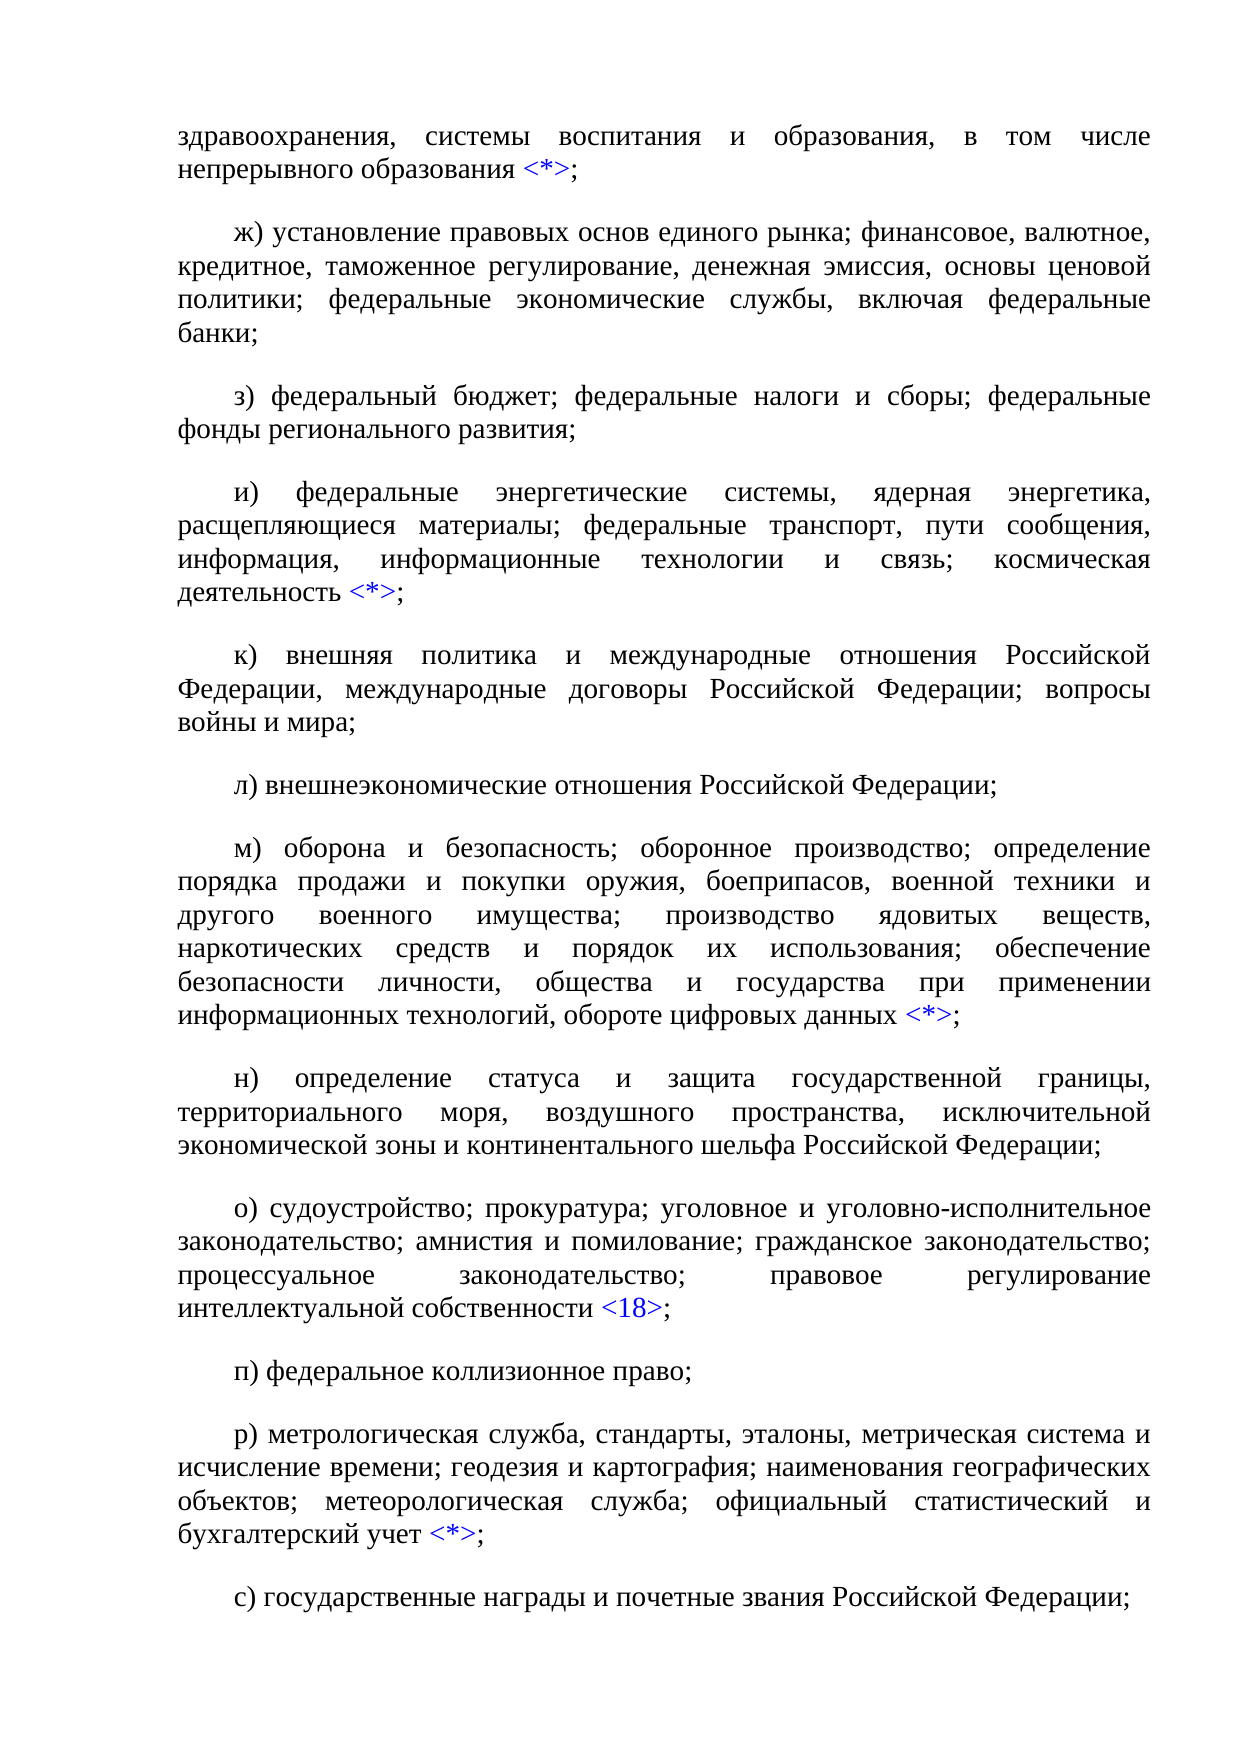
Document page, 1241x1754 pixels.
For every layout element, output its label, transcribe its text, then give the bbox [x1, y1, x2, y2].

text м) оборона и безопасность; оборонное производство; определение порядка продажи и покупки оружия, боеприпасов, военной техники и другого военного имущества; производство ядовитых веществ, наркотических средств и порядок их использования; обеспечение безопасности личности, общества и государства при применении информационных технологий, обороте цифровых данных <*>; [177, 830, 1152, 1031]
text з) федеральный бюджет; федеральные налоги и сборы; федеральные фонды регионального развития; [177, 378, 1152, 445]
text л) внешнеэкономические отношения Российской Федерации; [177, 767, 1152, 801]
text ж) установление правовых основ единого рынка; финансовое, валютное, кредитное, таможенное регулирование, денежная эмиссия, основы ценовой политики; федеральные экономические службы, включая федеральные банки; [177, 214, 1152, 348]
text н) определение статуса и защита государственной границы, территориального моря, воздушного пространства, исключительной экономической зоны и континентального шельфа Российской Федерации; [177, 1060, 1152, 1161]
text к) внешняя политика и международные отношения Российской Федерации, международные договоры Российской Федерации; вопросы войны и мира; [177, 637, 1152, 738]
text с) государственные награды и почетные звания Российской Федерации; [177, 1579, 1152, 1613]
text п) федеральное коллизионное право; [177, 1353, 1152, 1387]
text о) судоустройство; прокуратура; уголовное и уголовно-исполнительное законодательство; амнистия и помилование; гражданское законодательство; процессуальное законодательство; правовое регулирование интеллектуальной собственности <18>; [177, 1190, 1152, 1324]
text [177, 118, 1152, 185]
text и) федеральные энергетические системы, ядерная энергетика, расщепляющиеся материалы; федеральные транспорт, пути сообщения, информация, информационные технологии и связь; космическая деятельность <*>; [177, 474, 1152, 608]
text р) метрологическая служба, стандарты, эталоны, метрическая система и исчисление времени; геодезия и картография; наименования географических объектов; метеорологическая служба; официальный статистический и бухгалтерский учет <*>; [177, 1416, 1152, 1550]
